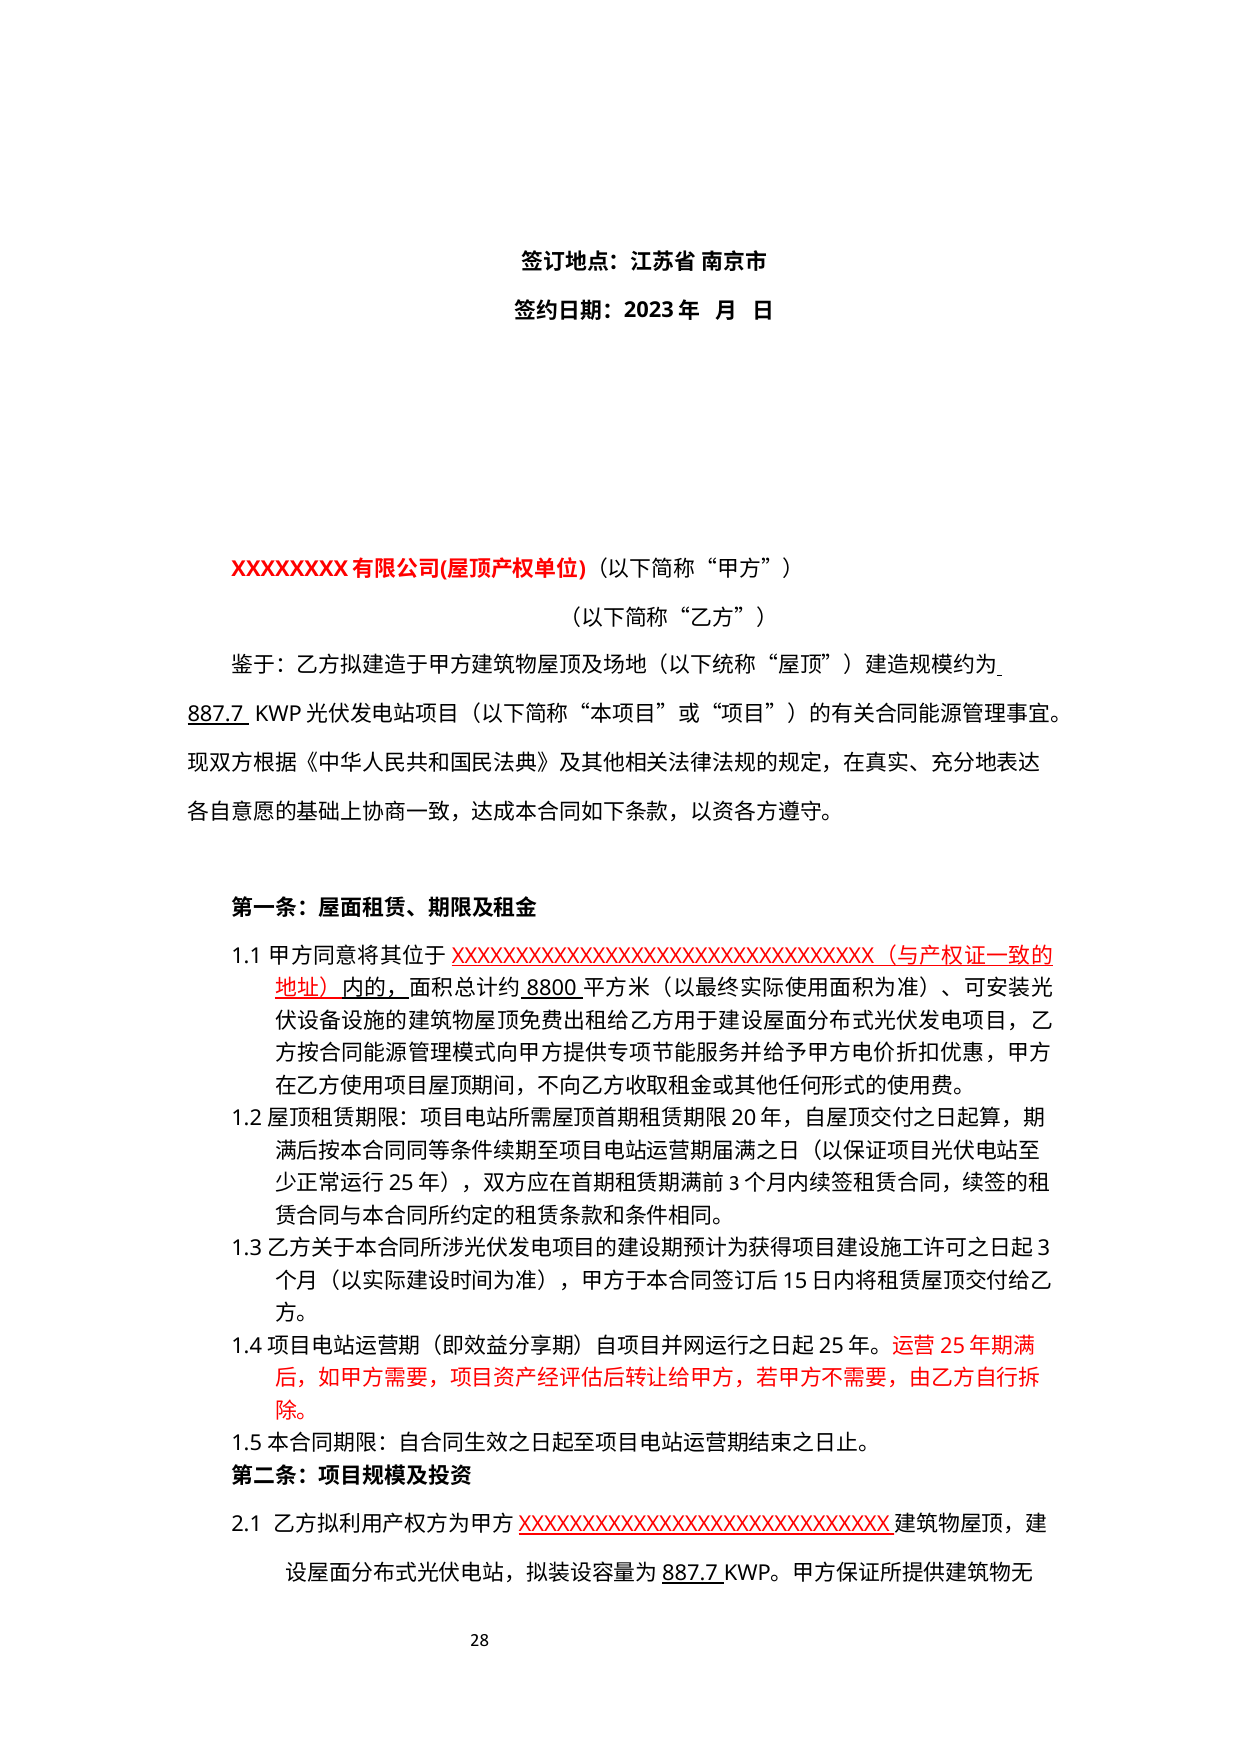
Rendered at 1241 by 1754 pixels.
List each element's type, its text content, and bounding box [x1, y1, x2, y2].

text 签约日期：2023年 月 日 [187, 292, 1057, 324]
text 1.4 项目电站运营期（即效益分享期）自项目并网运行之日起25年。运营25年期满后，如甲方需要，项目资产经评估后转让给甲方，若甲方不需要，由乙方自行拆除。 [231, 1327, 1053, 1425]
text 第二条：项目规模及投资 [187, 1457, 1053, 1490]
text 1.2 屋顶租赁期限：项目电站所需屋顶首期租赁期限20年，自屋顶交付之日起算，期满后按本合同同等条件续期至项目电站运营期届满之日（以保证项目光伏电站至少正常运行25年），双方应在首期租赁期满前3个月内续签租赁合同，续签的租赁合同与本合同所约定的租赁条款和条件相同。 [231, 1100, 1053, 1230]
text 鉴于：乙方拟建造于甲方建筑物屋顶及场地（以下统称“屋顶”）建造规模约为 887.7 KWP光伏发电站项目（以下简称“本项目”或“项目”）的有关合同能源管理事宜。现双方根据《中华人民共和国民法典》及其他相关法律法规的规定，在真实、充分地表达各自意愿的基础上协商一致，达成本合同如下条款，以资各方遵守。 [187, 647, 1053, 826]
text 签订地点：江苏省 南京市 [187, 243, 1057, 276]
text 第一条：屋面租赁、期限及租金 [187, 889, 1053, 922]
text XXXXXXXX有限公司(屋顶产权单位)（以下简称“甲方”） [187, 550, 1057, 583]
text 1.5 本合同期限：自合同生效之日起至项目电站运营期结束之日止。 [231, 1425, 1053, 1457]
text 1.3 乙方关于本合同所涉光伏发电项目的建设期预计为获得项目建设施工许可之日起3个月（以实际建设时间为准），甲方于本合同签订后15日内将租赁屋顶交付给乙方。 [231, 1230, 1053, 1327]
text （以下简称“乙方”） [187, 599, 1057, 631]
text 1.1 甲方同意将其位于XXXXXXXXXXXXXXXXXXXXXXXXXXXXXXXXX（与产权证一致的地址）内的，面积总计约 8800 平方米（以最终实际使用面积为准）、可安装光伏设备设施的建筑物屋顶免费出租给乙方用于建设屋面分布式光伏发电项目，乙方按合同能源管理模式向甲方提供专项节能服务并给予甲方电价折扣优惠，甲方在乙方使用项目屋顶期间，不向乙方收取租金或其他任何形式的使用费。 [231, 937, 1053, 1100]
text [231, 1506, 1053, 1587]
